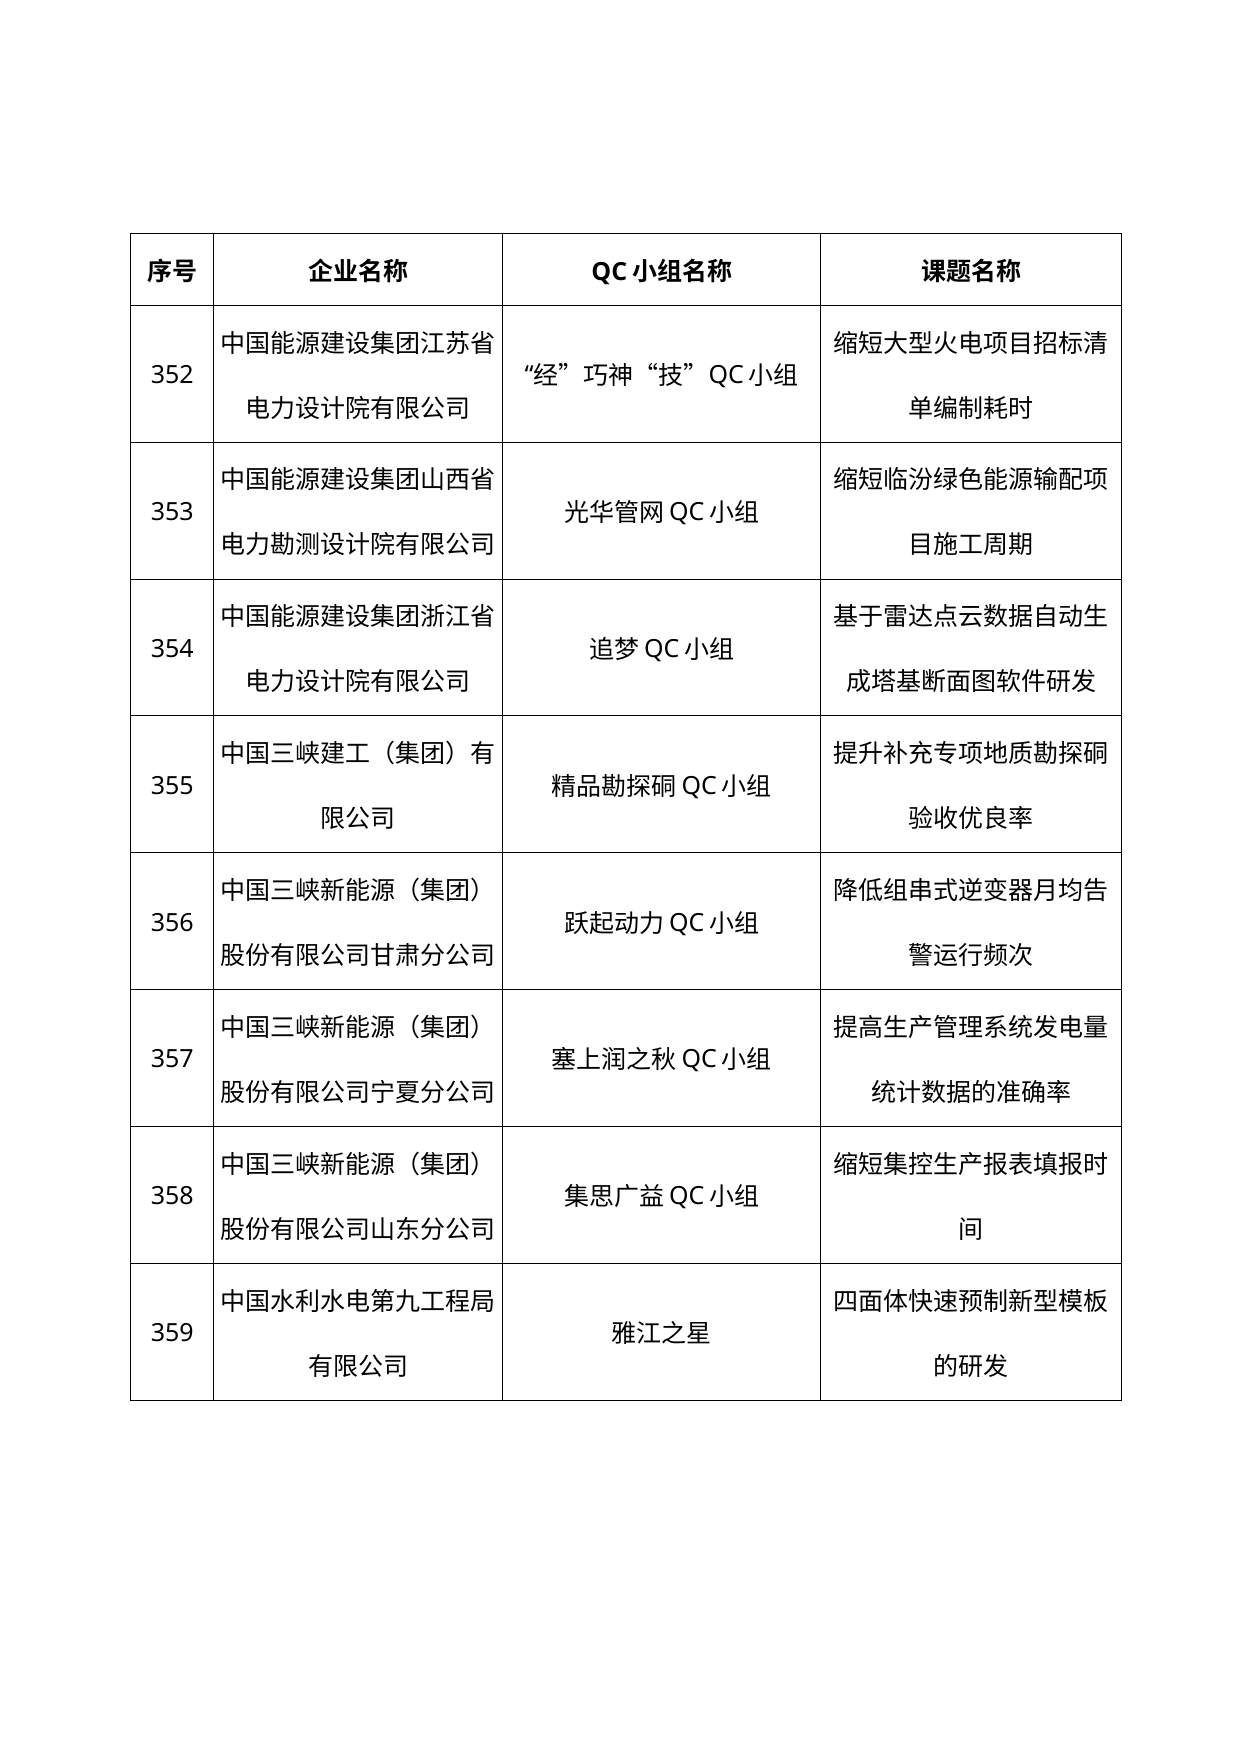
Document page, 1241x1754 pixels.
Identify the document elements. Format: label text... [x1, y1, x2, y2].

table_cell 355 [131, 716, 213, 852]
table_cell 357 [131, 990, 213, 1126]
table_cell 354 [131, 580, 213, 715]
table_cell 中国三峡建工（集团）有限公司 [214, 716, 502, 852]
table_cell 中国三峡新能源（集团）股份有限公司宁夏分公司 [214, 990, 502, 1126]
table_cell “经”巧神“技”QC小组 [503, 306, 820, 442]
table_cell 356 [131, 853, 213, 989]
table_cell 359 [131, 1264, 213, 1400]
table_header 课题名称 [821, 234, 1121, 305]
table_cell 降低组串式逆变器月均告警运行频次 [821, 853, 1121, 989]
table_cell 中国三峡新能源（集团）股份有限公司山东分公司 [214, 1127, 502, 1263]
table_cell 四面体快速预制新型模板的研发 [821, 1264, 1121, 1400]
table_header 企业名称 [214, 234, 502, 305]
table_cell 集思广益QC小组 [503, 1127, 820, 1263]
table_header QC小组名称 [503, 234, 820, 305]
table_cell 塞上润之秋QC小组 [503, 990, 820, 1126]
table_cell 中国能源建设集团浙江省电力设计院有限公司 [214, 580, 502, 715]
table_cell 追梦QC小组 [503, 580, 820, 715]
table_cell 提升补充专项地质勘探硐验收优良率 [821, 716, 1121, 852]
table_cell 缩短大型火电项目招标清单编制耗时 [821, 306, 1121, 442]
table_cell 中国能源建设集团江苏省电力设计院有限公司 [214, 306, 502, 442]
table_cell 提高生产管理系统发电量统计数据的准确率 [821, 990, 1121, 1126]
table_cell 353 [131, 443, 213, 578]
table_cell 358 [131, 1127, 213, 1263]
table_cell 中国三峡新能源（集团）股份有限公司甘肃分公司 [214, 853, 502, 989]
table_cell 352 [131, 306, 213, 442]
table_cell 缩短临汾绿色能源输配项目施工周期 [821, 443, 1121, 578]
table_header 序号 [131, 234, 213, 305]
table_cell 中国水利水电第九工程局有限公司 [214, 1264, 502, 1400]
table_cell 中国能源建设集团山西省电力勘测设计院有限公司 [214, 443, 502, 578]
table_cell 光华管网QC小组 [503, 443, 820, 578]
table_cell 精品勘探硐QC小组 [503, 716, 820, 852]
table_cell 缩短集控生产报表填报时间 [821, 1127, 1121, 1263]
table_cell 基于雷达点云数据自动生成塔基断面图软件研发 [821, 580, 1121, 715]
table_cell 跃起动力QC小组 [503, 853, 820, 989]
table_cell 雅江之星 [503, 1264, 820, 1400]
